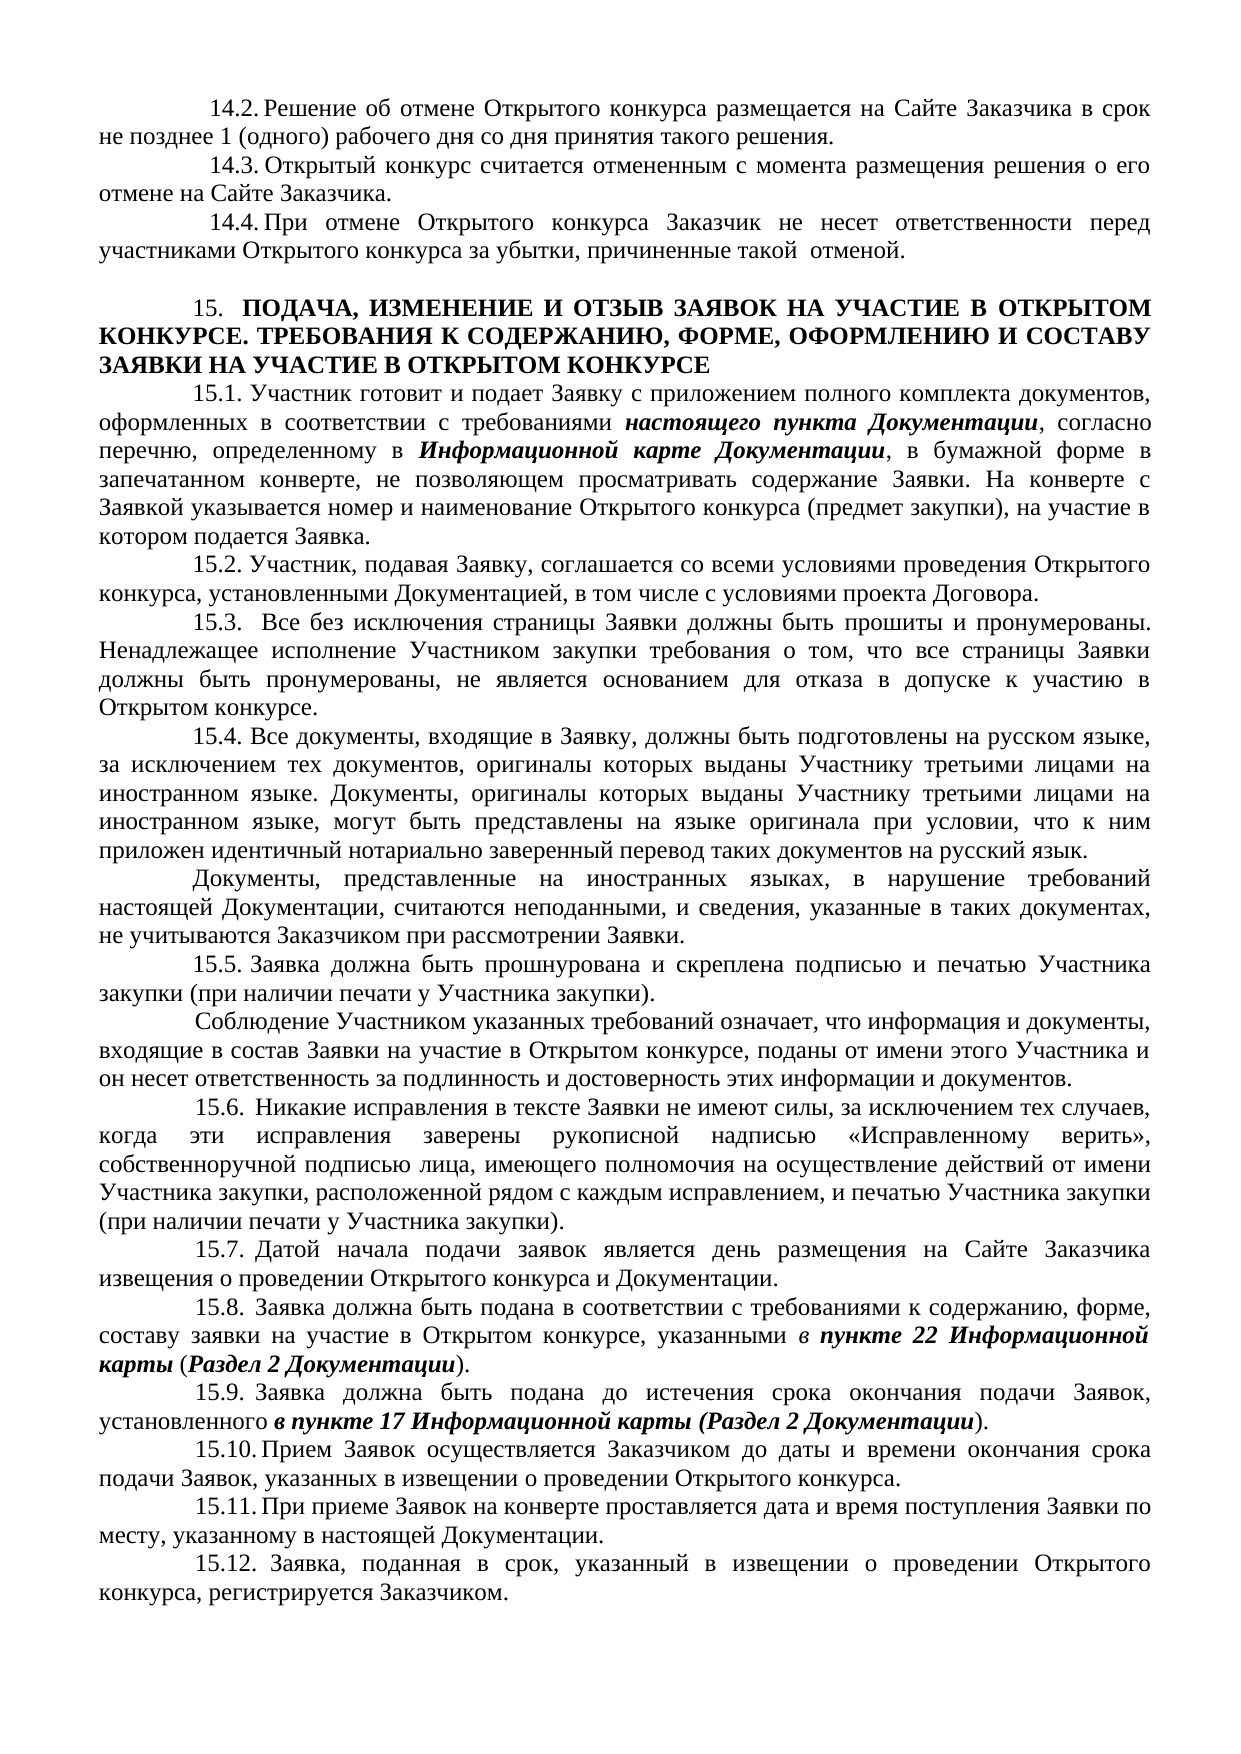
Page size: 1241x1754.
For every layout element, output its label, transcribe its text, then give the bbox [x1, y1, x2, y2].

list ПОДАЧА, ИЗМЕНЕНИЕ И ОТЗЫВ ЗАЯВОК НА УЧАСТИЕ В ОТКРЫТОМ КОНКУРСЕ. ТРЕБОВАНИЯ К СОДЕРЖАНИЮ, ФОРМЕ, ОФОРМЛЕНИЮ И СОСТАВУ ЗАЯВКИ НА УЧАСТИЕ В ОТКРЫТОМ КОНКУРСЕ [99, 293, 1152, 379]
text Документы, представленные на иностранных языках, в нарушение требований настоящей Документации, считаются неподанными, и сведения, указанные в таких документах, не учитываются Заказчиком при рассмотрении Заявки. [99, 864, 1152, 949]
list Участник готовит и подает Заявку с приложением полного комплекта документов, оформленных в соответствии с требованиями настоящего пункта Документации, согласно перечню, определенному в Информационной карте Документации, в бумажной форме в запечатанном конверте, не позволяющем просматривать содержание Заявки. На конверте с Заявкой указывается номер и наименование Открытого конкурса (предмет закупки), на участие в котором подается Заявка. [99, 379, 1152, 550]
list Решение об отмене Открытого конкурса размещается на Сайте Заказчика в срок не позднее 1 (одного) рабочего дня со дня принятия такого решения. [99, 93, 1152, 150]
list Все документы, входящие в Заявку, должны быть подготовлены на русском языке, за исключением тех документов, оригиналы которых выданы Участнику третьими лицами на иностранном языке. Документы, оригиналы которых выданы Участнику третьими лицами на иностранном языке, могут быть представлены на языке оригинала при условии, что к ним приложен идентичный нотариально заверенный перевод таких документов на русский язык. [99, 721, 1152, 864]
list При отмене Открытого конкурса Заказчик не несет ответственности перед участниками Открытого конкурса за убытки, причиненные такой отменой. [99, 207, 1152, 264]
list Заявка должна быть прошнурована и скреплена подписью и печатью Участника закупки (при наличии печати у Участника закупки). [99, 949, 1152, 1007]
list Прием Заявок осуществляется Заказчиком до даты и времени окончания срока подачи Заявок, указанных в извещении о проведении Открытого конкурса. [99, 1435, 1152, 1492]
list Заявка, поданная в срок, указанный в извещении о проведении Открытого конкурса, регистрируется Заказчиком. [99, 1549, 1152, 1606]
list Никакие исправления в тексте Заявки не имеют силы, за исключением тех случаев, когда эти исправления заверены рукописной надписью «Исправленному верить», собственноручной подписью лица, имеющего полномочия на осуществление действий от имени Участника закупки, расположенной рядом с каждым исправлением, и печатью Участника закупки (при наличии печати у Участника закупки). [99, 1092, 1152, 1235]
list Датой начала подачи заявок является день размещения на Сайте Заказчика извещения о проведении Открытого конкурса и Документации. [99, 1235, 1152, 1292]
list Заявка должна быть подана до истечения срока окончания подачи Заявок, установленного в пункте 17 Информационной карты (Раздел 2 Документации). [99, 1378, 1152, 1435]
list Все без исключения страницы Заявки должны быть прошиты и пронумерованы. Ненадлежащее исполнение Участником закупки требования о том, что все страницы Заявки должны быть пронумерованы, не является основанием для отказа в допуске к участию в Открытом конкурсе. [99, 607, 1152, 721]
text Соблюдение Участником указанных требований означает, что информация и документы, входящие в состав Заявки на участие в Открытом конкурсе, поданы от имени этого Участника и он несет ответственность за подлинность и достоверность этих информации и документов. [99, 1007, 1152, 1092]
list Участник, подавая Заявку, соглашается со всеми условиями проведения Открытого конкурса, установленными Документацией, в том числе с условиями проекта Договора. [99, 550, 1152, 607]
list При приеме Заявок на конверте проставляется дата и время поступления Заявки по месту, указанному в настоящей Документации. [99, 1492, 1152, 1549]
list Заявка должна быть подана в соответствии с требованиями к содержанию, форме, составу заявки на участие в Открытом конкурсе, указанными в пункте 22 Информационной карты (Раздел 2 Документации). [99, 1292, 1152, 1378]
list Открытый конкурс считается отмененным с момента размещения решения о его отмене на Сайте Заказчика. [99, 150, 1152, 207]
